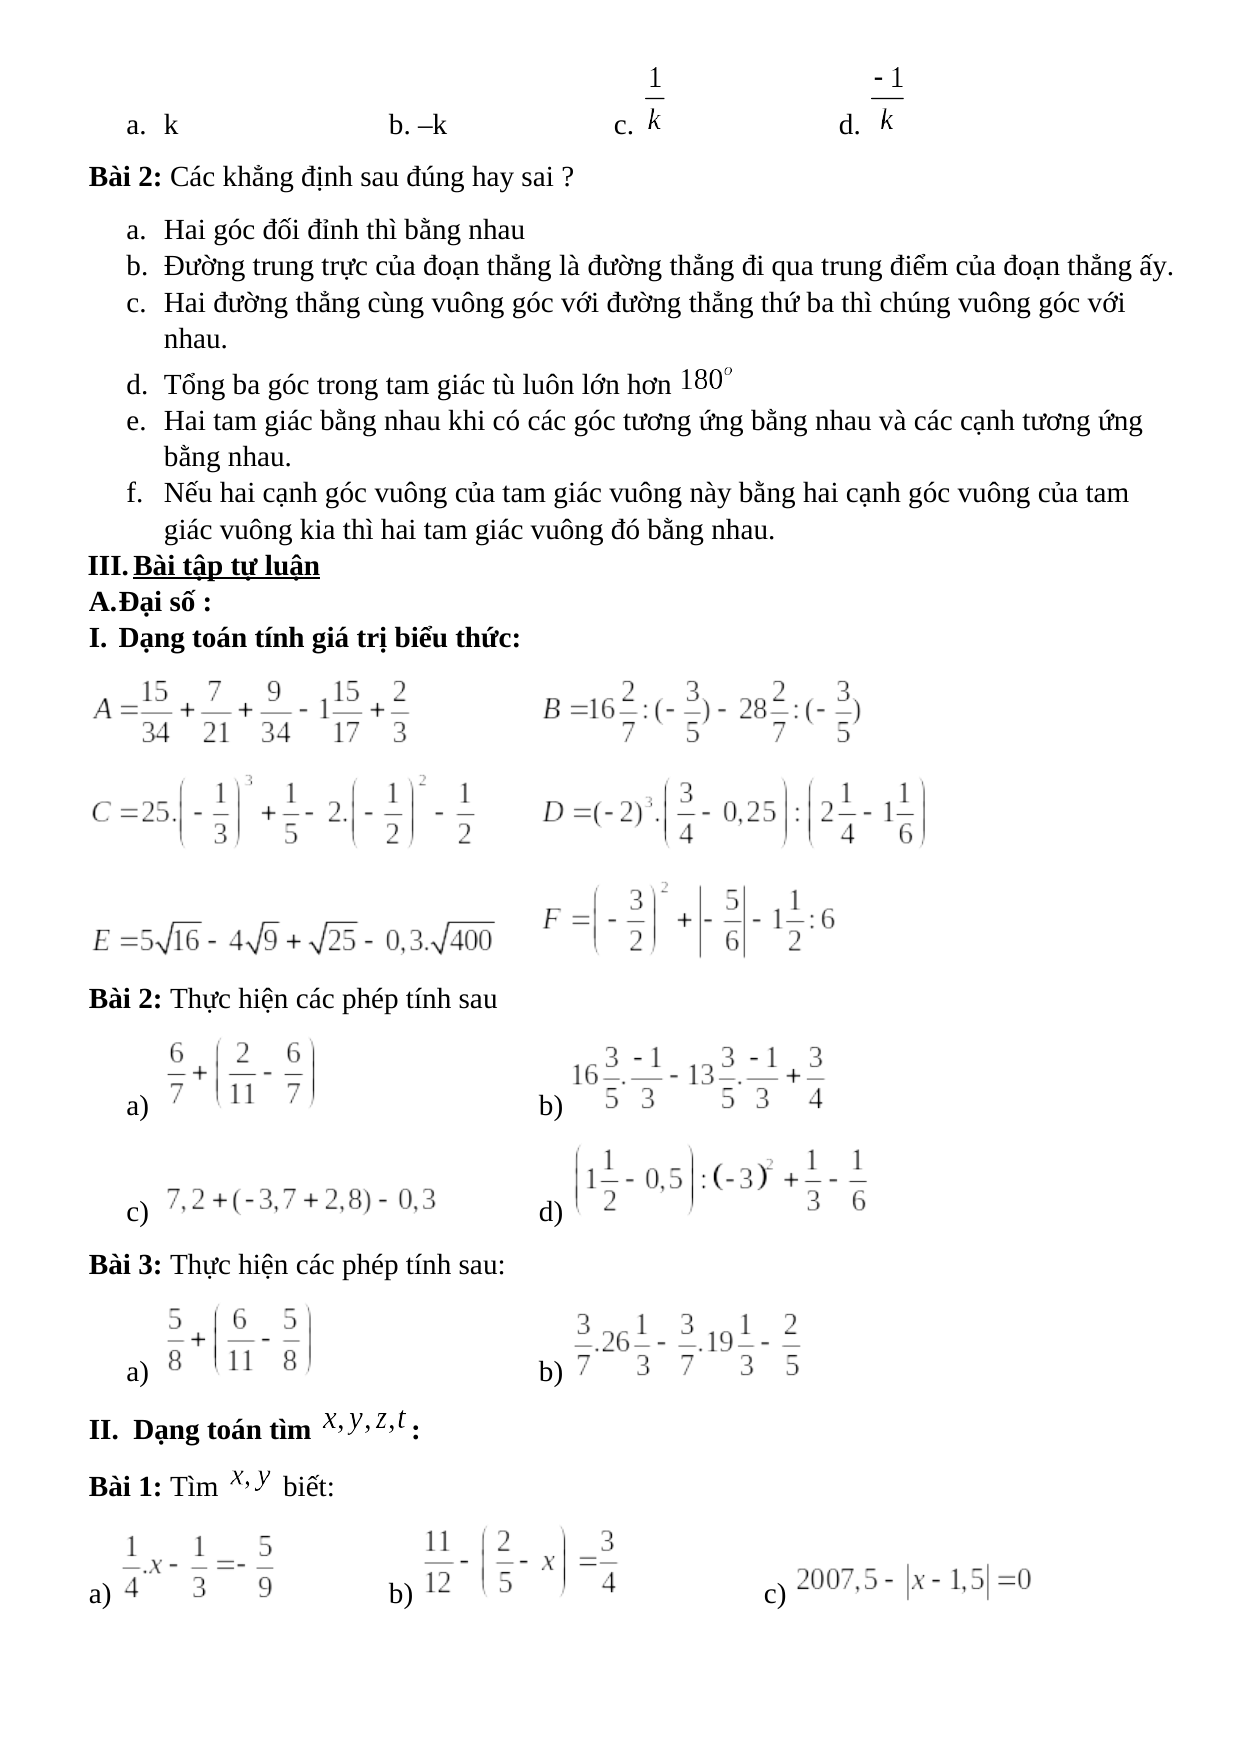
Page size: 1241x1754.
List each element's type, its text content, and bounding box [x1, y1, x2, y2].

list Bài tập tự luận [87, 548, 1181, 581]
list Hai tam giác bằng nhau khi có các góc tương ứng bằng nhau và các cạnh tương ứng bằng nhau. [126, 403, 1181, 473]
text c) d) [126, 1140, 1181, 1228]
text Bài 2: Thực hiện các phép tính sau [89, 981, 1181, 1014]
list Đại số : [89, 584, 1181, 618]
list Tổng ba góc trong tam giác tù luôn lớn hơn [126, 357, 1181, 401]
text Bài 2: Các khẳng định sau đúng hay sai ? [89, 159, 1181, 193]
list b) [126, 1034, 1181, 1121]
text a) b) c) [89, 1522, 1181, 1609]
text Bài 3: Thực hiện các phép tính sau: [89, 1247, 1181, 1281]
list Nếu hai cạnh góc vuông của tam giác vuông này bằng hai cạnh góc vuông của tam giác vuông kia thì hai tam giác vuông đó bằng nhau. [126, 476, 1181, 545]
list Đường trung trực của đoạn thẳng là đường thẳng đi qua trung điểm của đoạn thẳng ấy. [126, 248, 1181, 282]
text Bài 1: Tìm biết: [89, 1465, 1181, 1503]
list Hai đường thẳng cùng vuông góc với đường thẳng thứ ba thì chúng vuông góc với nhau. [126, 285, 1181, 354]
list Dạng toán tìm : [89, 1407, 1181, 1446]
text b) [126, 1300, 1181, 1387]
list k b. –k c. d. [126, 59, 1181, 140]
list Dạng toán tính giá trị biểu thức: [89, 620, 1181, 654]
list Hai góc đối đỉnh thì bằng nhau [126, 212, 1181, 246]
